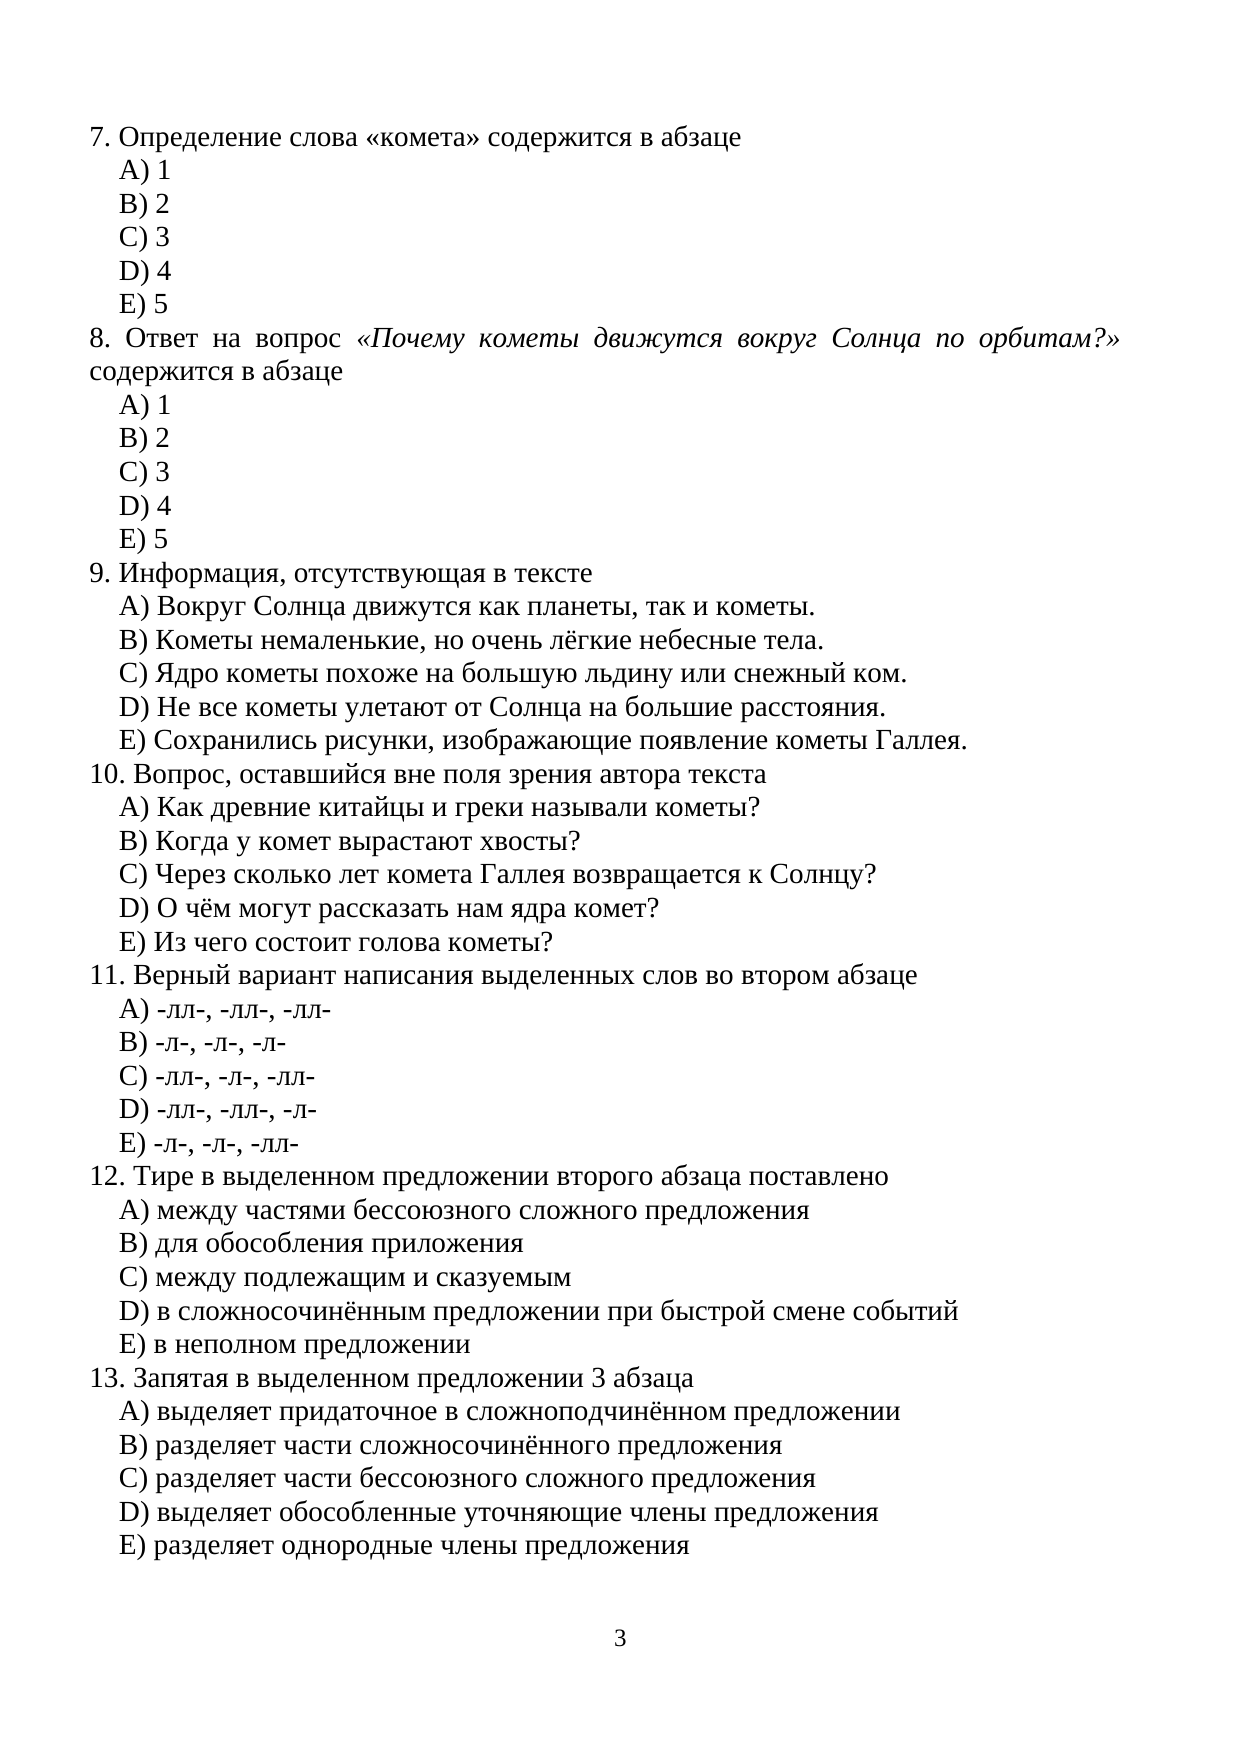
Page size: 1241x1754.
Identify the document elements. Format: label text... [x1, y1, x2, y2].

text D) 4 [119, 488, 1121, 521]
text 9. Информация, отсутствующая в тексте [89, 555, 1121, 588]
text D) выделяет обособленные уточняющие члены предложения [119, 1494, 1121, 1527]
text A) -лл-, -лл-, -лл- [119, 991, 1121, 1024]
text B) 2 [119, 186, 1121, 219]
text D) О чём могут рассказать нам ядра комет? [119, 890, 1121, 924]
text 10. Вопрос, оставшийся вне поля зрения автора текста [89, 756, 1121, 789]
text D) 4 [119, 253, 1121, 286]
text E) Сохранились рисунки, изображающие появление кометы Галлея. [119, 722, 1121, 756]
text A) 1 [119, 152, 1121, 186]
text C) 3 [119, 454, 1121, 488]
text 11. Верный вариант написания выделенных слов во втором абзаце [89, 957, 1121, 991]
text E) -л-, -л-, -лл- [119, 1125, 1121, 1158]
text C) Через сколько лет комета Галлея возвращается к Солнцу? [119, 857, 1121, 890]
text 7. Определение слова «комета» содержится в абзаце [89, 119, 1121, 152]
text B) для обособления приложения [119, 1226, 1121, 1259]
text B) -л-, -л-, -л- [119, 1024, 1121, 1058]
text A) между частями бессоюзного сложного предложения [119, 1192, 1121, 1226]
text D) Не все кометы улетают от Солнца на большие расстояния. [119, 689, 1121, 722]
text C) 3 [119, 219, 1121, 253]
text 12. Тире в выделенном предложении второго абзаца поставлено [89, 1158, 1121, 1192]
text A) выделяет придаточное в сложноподчинённом предложении [119, 1393, 1121, 1427]
text C) разделяет части бессоюзного сложного предложения [119, 1460, 1121, 1494]
text A) 1 [119, 387, 1121, 421]
text C) Ядро кометы похоже на большую льдину или снежный ком. [119, 655, 1121, 689]
text 8. Ответ на вопрос «Почему кометы движутся вокруг Солнца по орбитам?» содержится в абзаце [89, 320, 1121, 387]
text A) Вокруг Солнца движутся как планеты, так и кометы. [119, 588, 1121, 622]
text C) -лл-, -л-, -лл- [119, 1058, 1121, 1091]
text E) разделяет однородные члены предложения [119, 1527, 1121, 1561]
text A) Как древние китайцы и греки называли кометы? [119, 789, 1121, 823]
text E) Из чего состоит голова кометы? [119, 924, 1121, 957]
text E) 5 [119, 286, 1121, 320]
text D) в сложносочинённым предложении при быстрой смене событий [119, 1293, 1121, 1326]
text B) 2 [119, 421, 1121, 454]
text B) Когда у комет вырастают хвосты? [119, 823, 1121, 857]
text 13. Запятая в выделенном предложении 3 абзаца [89, 1360, 1121, 1393]
text D) -лл-, -лл-, -л- [119, 1091, 1121, 1125]
text C) между подлежащим и сказуемым [119, 1259, 1121, 1293]
text E) 5 [119, 521, 1121, 555]
text B) разделяет части сложносочинённого предложения [119, 1427, 1121, 1460]
text B) Кометы немаленькие, но очень лёгкие небесные тела. [119, 622, 1121, 655]
text E) в неполном предложении [119, 1326, 1121, 1360]
